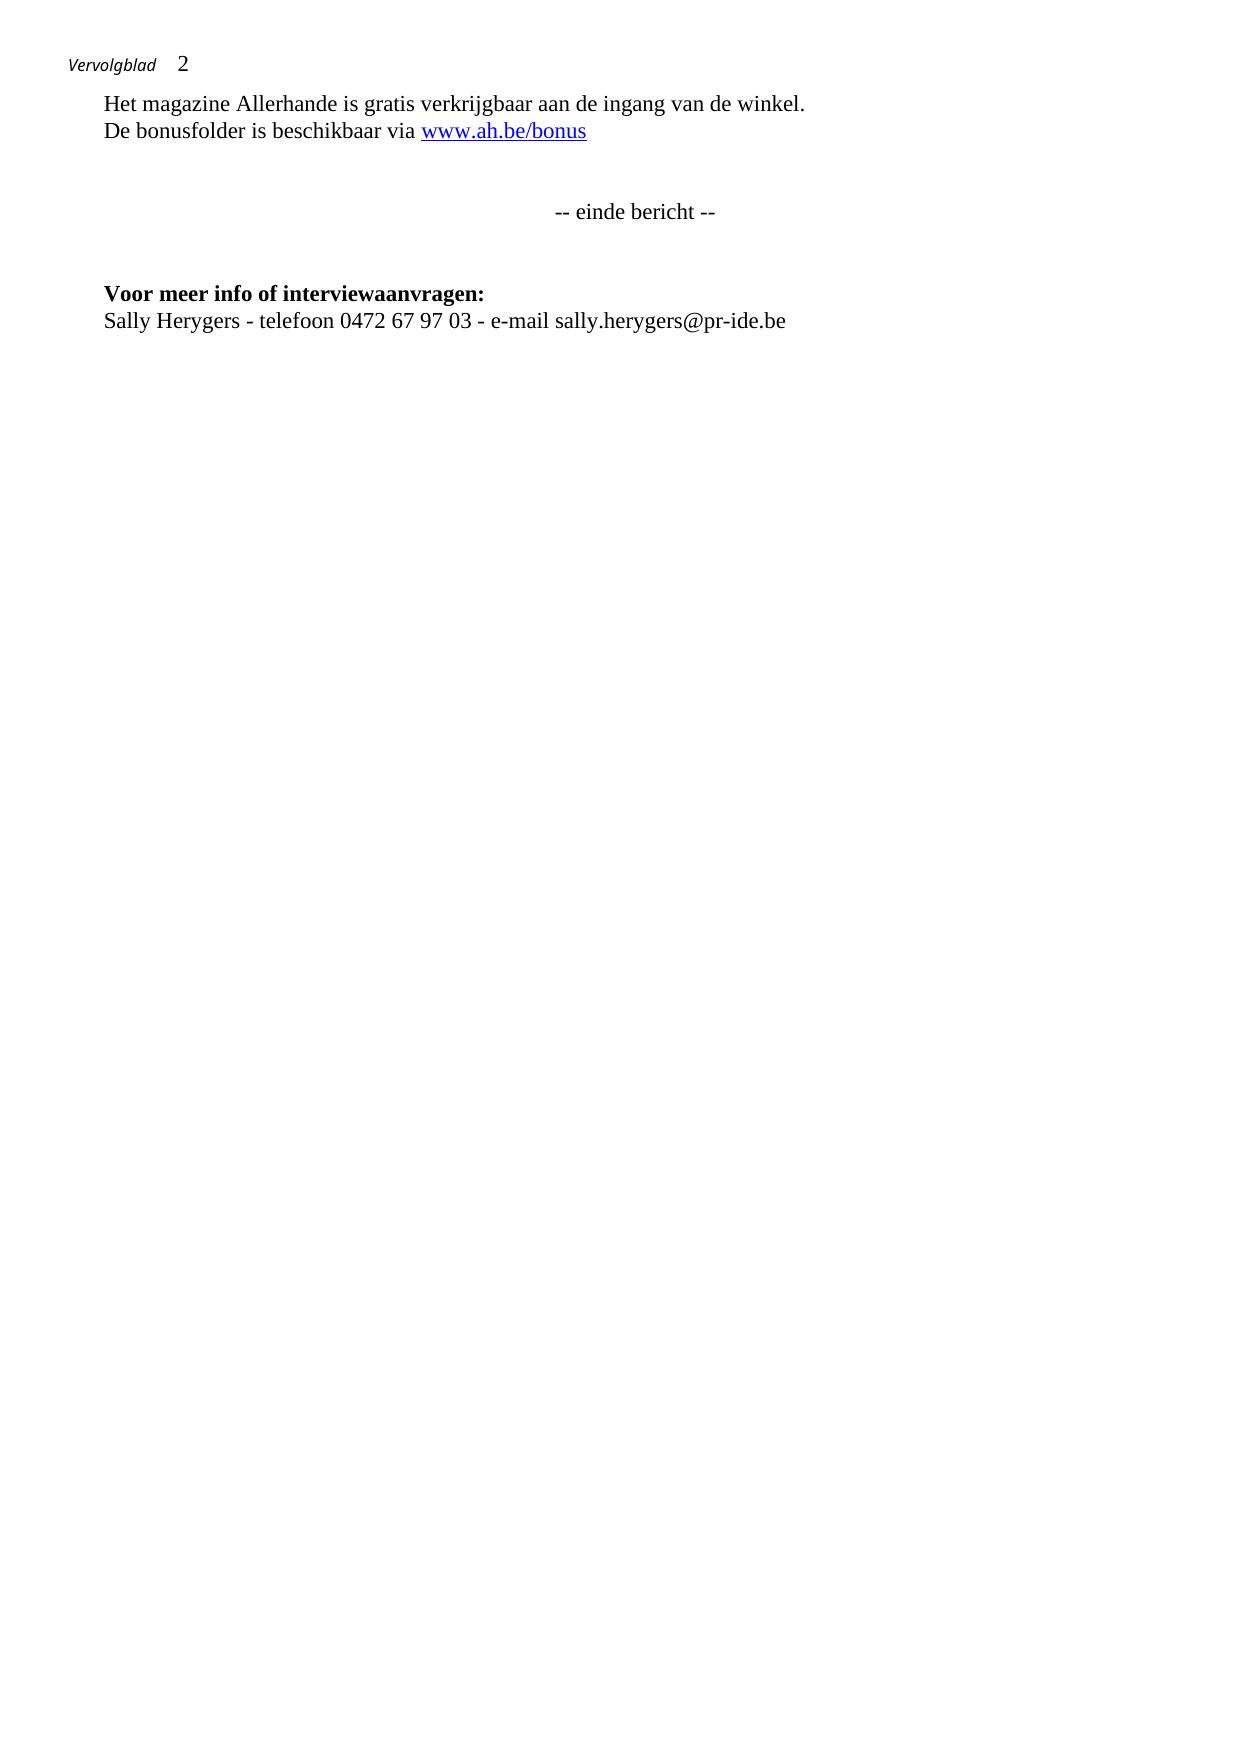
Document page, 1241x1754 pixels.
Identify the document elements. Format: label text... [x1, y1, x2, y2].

text De bonusfolder is beschikbaar via www.ah.be/bonus [103, 116, 1166, 143]
text Voor meer info of interviewaanvragen: [103, 280, 1166, 307]
text Het magazine Allerhande is gratis verkrijgbaar aan de ingang van de winkel. [103, 89, 1166, 116]
text Sally Herygers - telefoon 0472 67 97 03 - e-mail sally.herygers@pr-ide.be [68, 307, 1166, 334]
text -- einde bericht -- [103, 198, 1166, 225]
